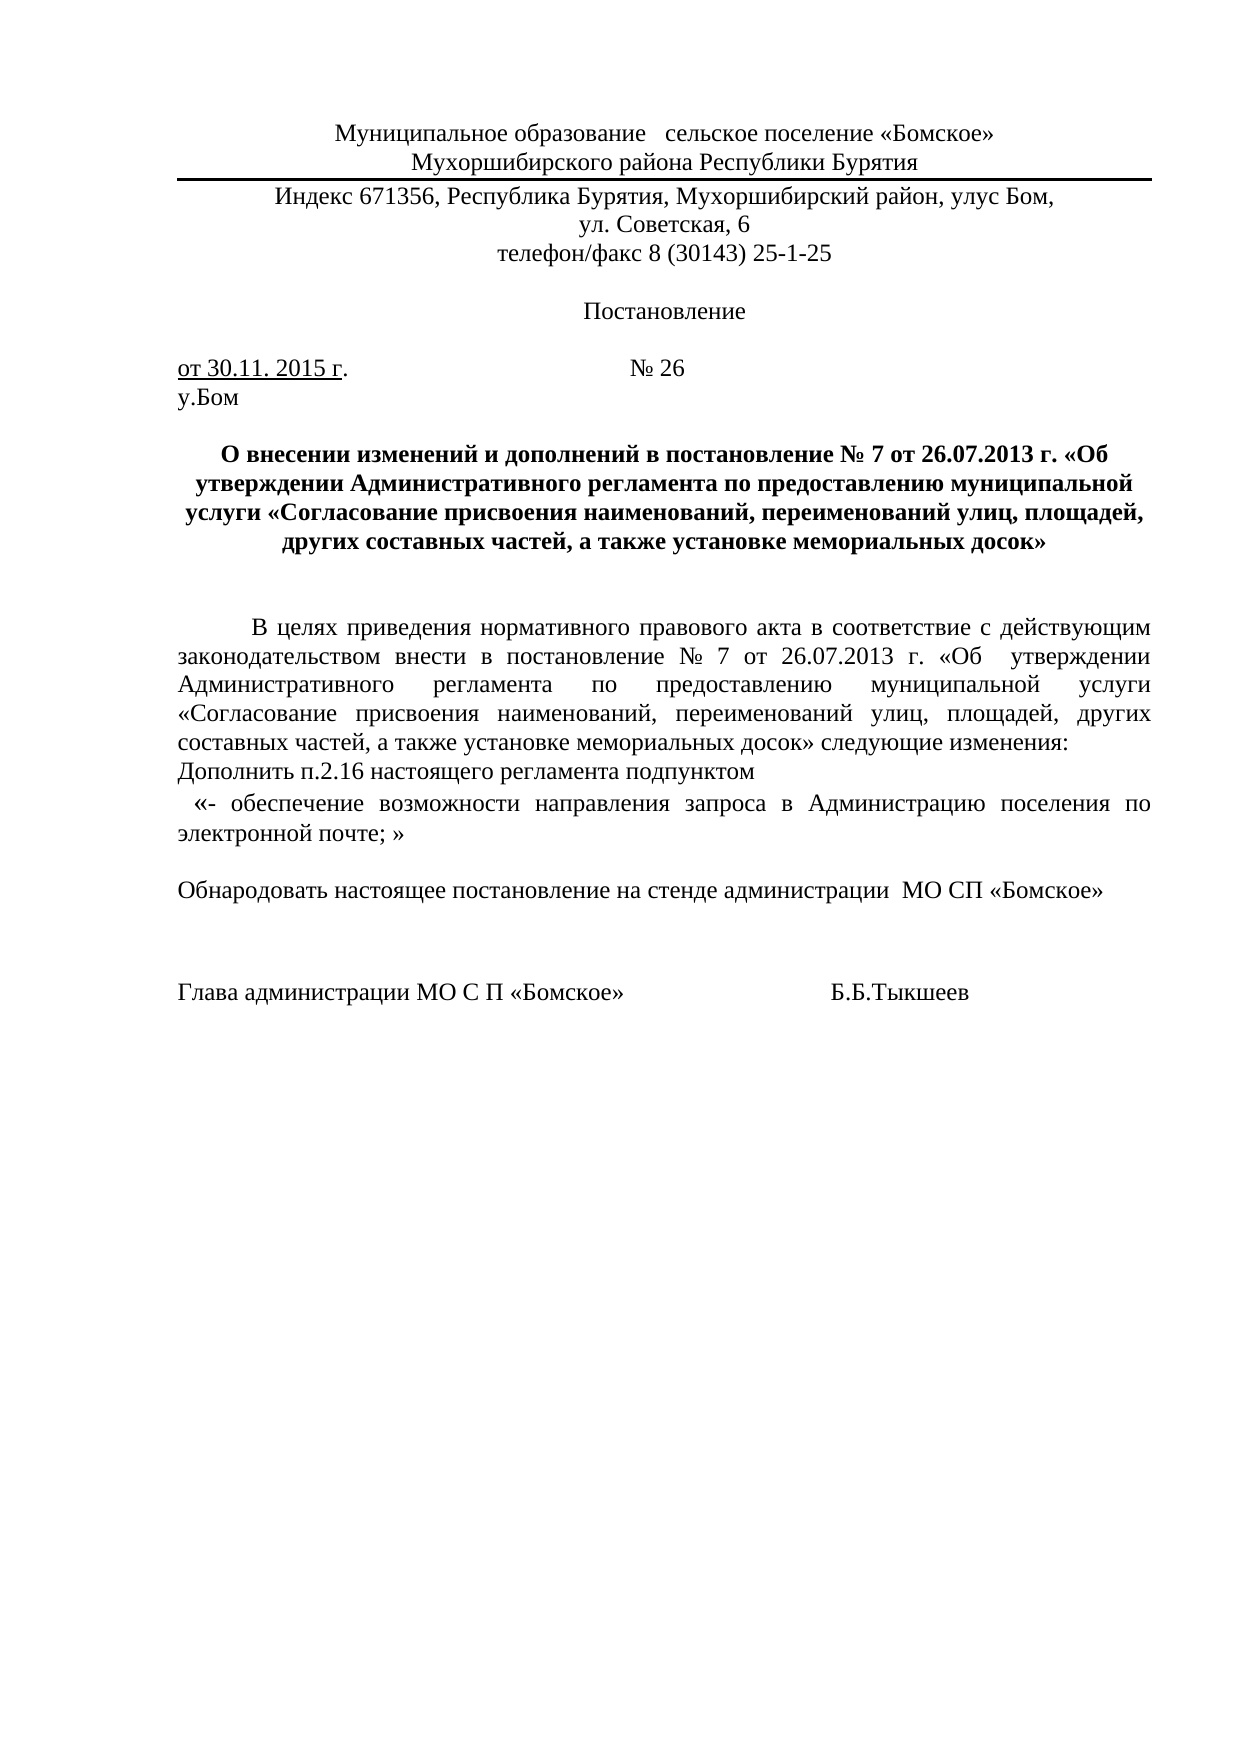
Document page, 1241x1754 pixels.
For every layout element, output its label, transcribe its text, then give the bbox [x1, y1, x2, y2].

text О внесении изменений и дополнений в постановление № 7 от 26.07.2013 г. «Об утверждении Административного регламента по предоставлению муниципальной услуги «Согласование присвоения наименований, переименований улиц, площадей, других составных частей, а также установке мемориальных досок» [177, 439, 1152, 554]
text Муниципальное образование сельское поселение «Бомское» [177, 118, 1152, 147]
text В целях приведения нормативного правового акта в соответствие с действующим законодательством внести в постановление № 7 от 26.07.2013 г. «Об утверждении Административного регламента по предоставлению муниципальной услуги «Согласование присвоения наименований, переименований улиц, площадей, других составных частей, а также установке мемориальных досок» следующие изменения: [177, 612, 1152, 756]
text Индекс 671356, Республика Бурятия, Мухоршибирский район, улус Бом, [177, 181, 1152, 209]
text от 30.11. . № 26 [177, 353, 1152, 382]
text телефон/факс 8 (30143) 25-1-25 [177, 238, 1152, 267]
text Постановление [177, 296, 1152, 324]
text ул. Советская, 6 [177, 209, 1152, 238]
text Обнародовать настоящее постановление на стенде администрации МО СП «Бомское» [177, 876, 1152, 904]
text у.Бом [177, 382, 1152, 411]
text «- обеспечение возможности направления запроса в Администрацию поселения по электронной почте; » [177, 784, 1152, 847]
text Дополнить п.2.16 настоящего регламента подпунктом [177, 756, 1152, 784]
text Глава администрации МО С П «Бомское» Б.Б.Тыкшеев [177, 977, 1152, 1005]
text Мухоршибирского района Республики Бурятия [177, 147, 1152, 178]
